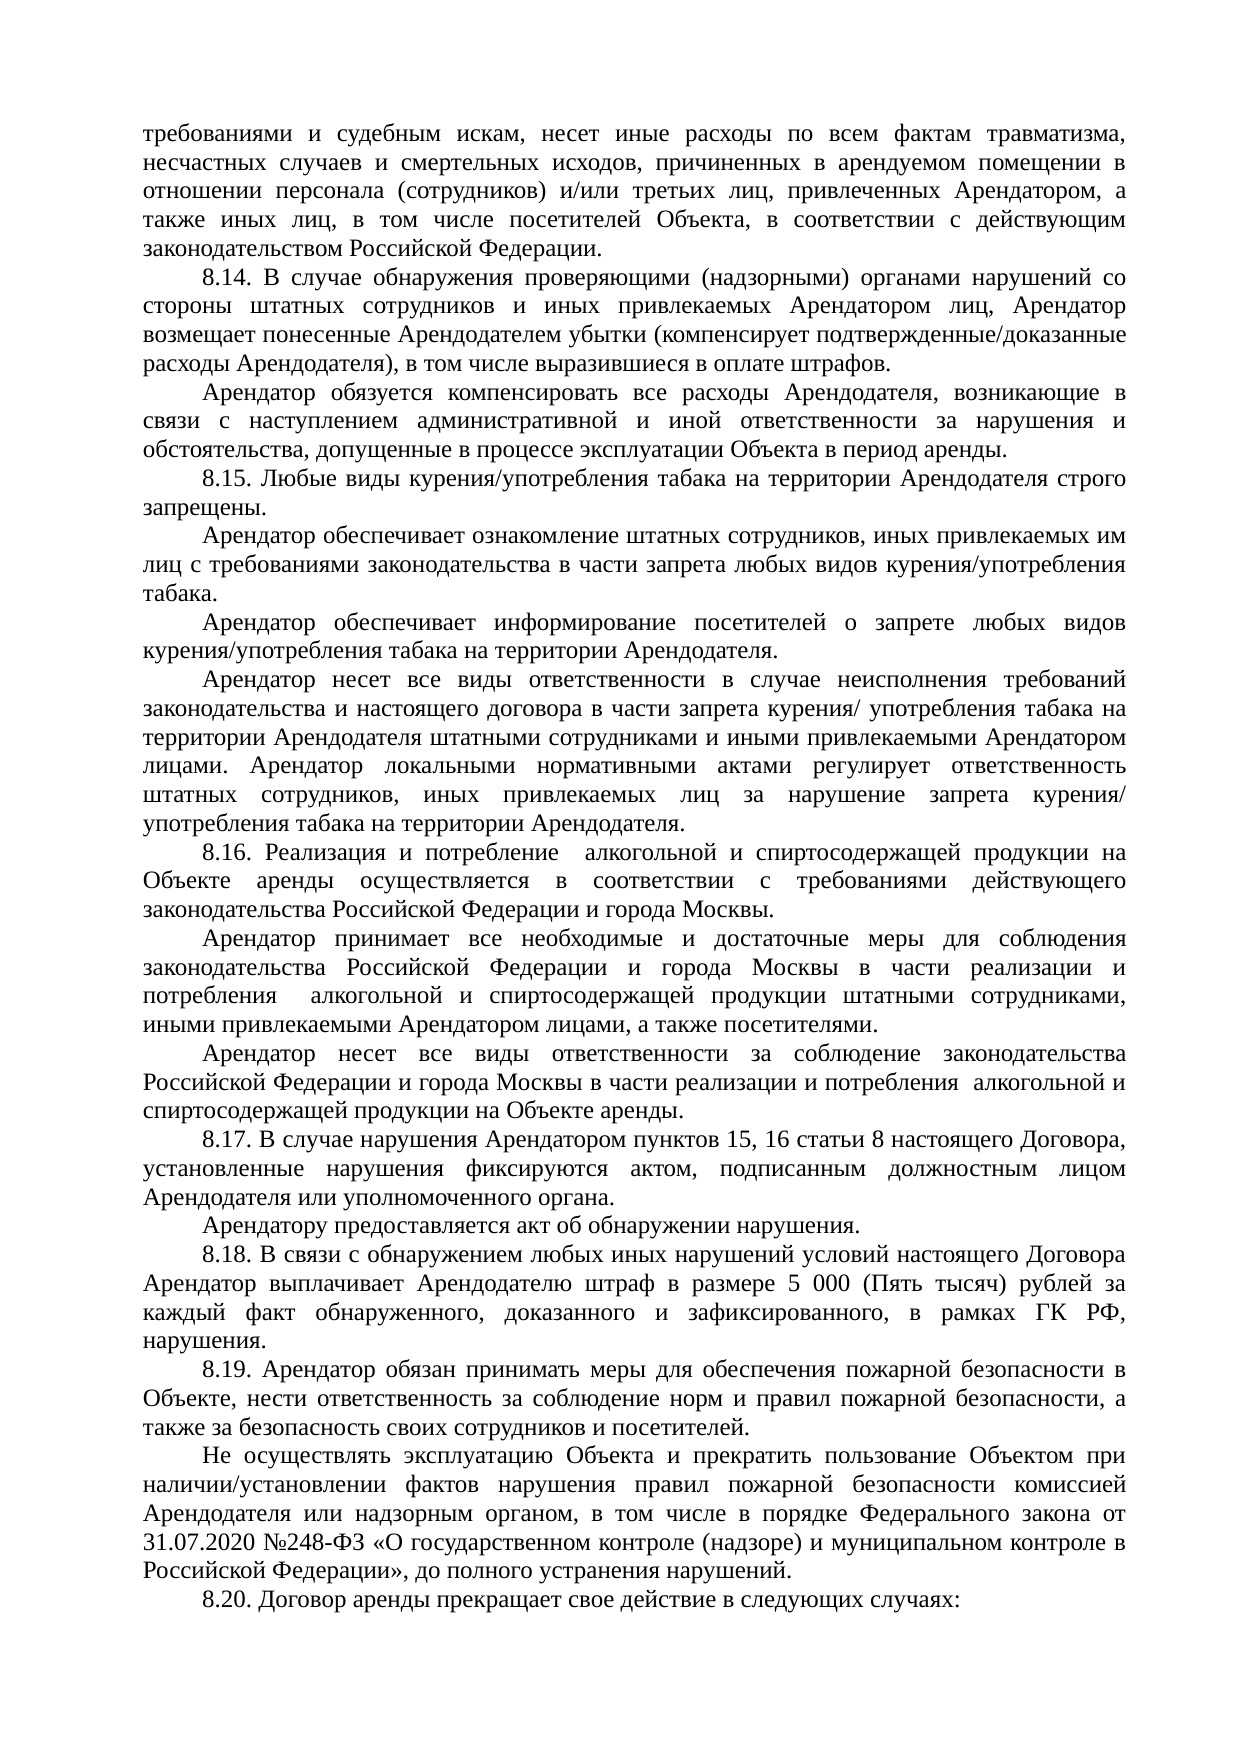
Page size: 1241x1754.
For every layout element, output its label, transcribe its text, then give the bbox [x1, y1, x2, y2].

text Арендатору предоставляется акт об обнаружении нарушения. [143, 1211, 1127, 1239]
text 8.17. В случае нарушения Арендатором пунктов 15, 16 статьи 8 настоящего Договора, установленные нарушения фиксируются актом, подписанным должностным лицом Арендодателя или уполномоченного органа. [143, 1124, 1127, 1211]
text Арендатор принимает все необходимые и достаточные меры для соблюдения законодательства Российской Федерации и города Москвы в части реализации и потребления алкогольной и спиртосодержащей продукции штатными сотрудниками, иными привлекаемыми Арендатором лицами, а также посетителями. [143, 923, 1127, 1038]
text Арендатор обеспечивает ознакомление штатных сотрудников, иных привлекаемых им лиц с требованиями законодательства в части запрета любых видов курения/употребления табака. [143, 521, 1127, 607]
text 8.20. Договор аренды прекращает свое действие в следующих случаях: [143, 1584, 1127, 1613]
text 8.14. В случае обнаружения проверяющими (надзорными) органами нарушений со стороны штатных сотрудников и иных привлекаемых Арендатором лиц, Арендатор возмещает понесенные Арендодателем убытки (компенсирует подтвержденные/доказанные расходы Арендодателя), в том числе выразившиеся в оплате штрафов. [143, 262, 1127, 377]
text 8.15. Любые виды курения/употребления табака на территории Арендодателя строго запрещены. [143, 463, 1127, 521]
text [143, 118, 1127, 262]
text Не осуществлять эксплуатацию Объекта и прекратить пользование Объектом при наличии/установлении фактов нарушения правил пожарной безопасности комиссией Арендодателя или надзорным органом, в том числе в порядке Федерального закона от 31.07.2020 №248-ФЗ «О государственном контроле (надзоре) и муниципальном контроле в Российской Федерации», до полного устранения нарушений. [143, 1441, 1127, 1584]
text Арендатор несет все виды ответственности в случае неисполнения требований законодательства и настоящего договора в части запрета курения/ употребления табака на территории Арендодателя штатными сотрудниками и иными привлекаемыми Арендатором лицами. Арендатор локальными нормативными актами регулирует ответственность штатных сотрудников, иных привлекаемых лиц за нарушение запрета курения/ употребления табака на территории Арендодателя. [143, 664, 1127, 837]
text 8.18. В связи с обнаружением любых иных нарушений условий настоящего Договора Арендатор выплачивает Арендодателю штраф в размере 5 000 (Пять тысяч) рублей за каждый факт обнаруженного, доказанного и зафиксированного, в рамках ГК РФ, нарушения. [143, 1239, 1127, 1354]
text 8.19. Арендатор обязан принимать меры для обеспечения пожарной безопасности в Объекте, нести ответственность за соблюдение норм и правил пожарной безопасности, а также за безопасность своих сотрудников и посетителей. [143, 1354, 1127, 1441]
text Арендатор обязуется компенсировать все расходы Арендодателя, возникающие в связи с наступлением административной и иной ответственности за нарушения и обстоятельства, допущенные в процессе эксплуатации Объекта в период аренды. [143, 377, 1127, 463]
text Арендатор несет все виды ответственности за соблюдение законодательства Российской Федерации и города Москвы в части реализации и потребления алкогольной и спиртосодержащей продукции на Объекте аренды. [143, 1038, 1127, 1124]
text Арендатор обеспечивает информирование посетителей о запрете любых видов курения/употребления табака на территории Арендодателя. [143, 607, 1127, 664]
text 8.16. Реализация и потребление алкогольной и спиртосодержащей продукции на Объекте аренды осуществляется в соответствии с требованиями действующего законодательства Российской Федерации и города Москвы. [143, 837, 1127, 923]
